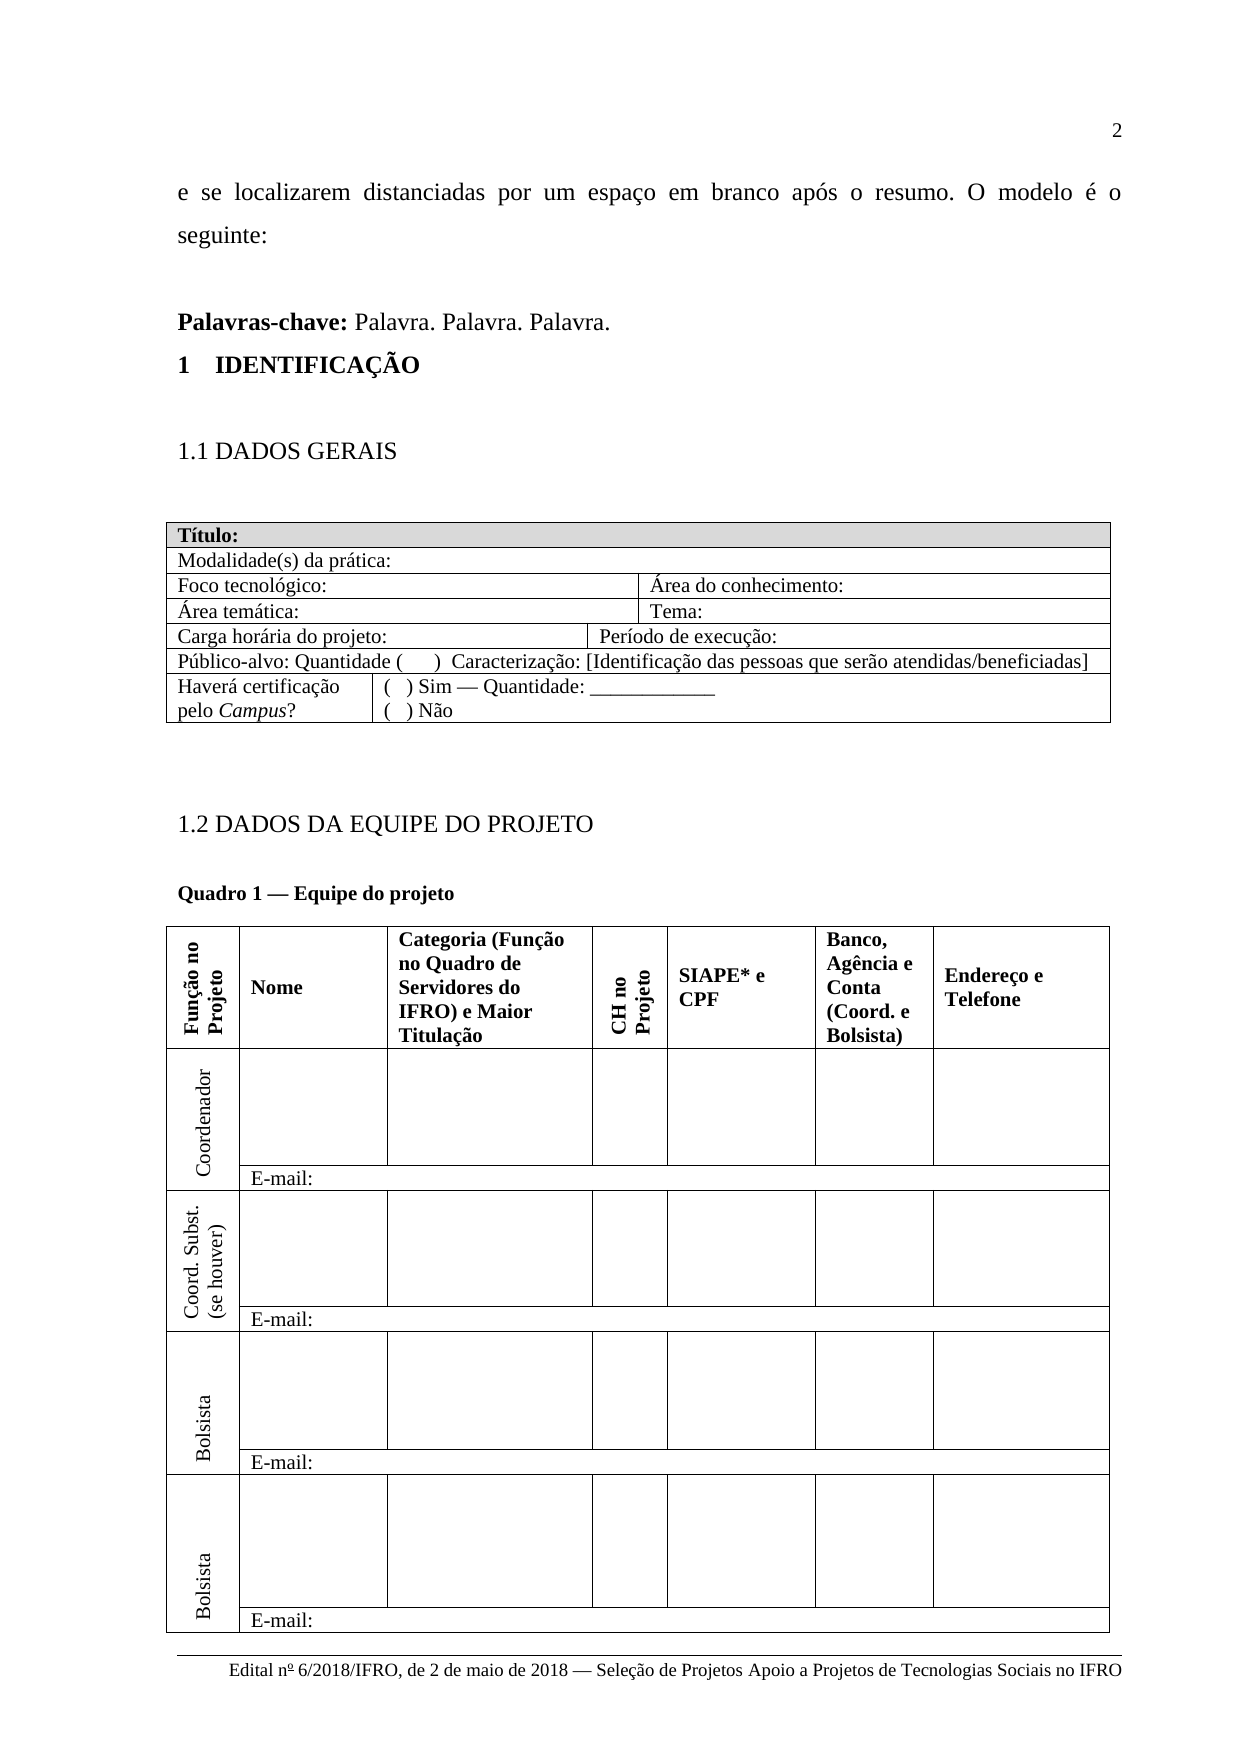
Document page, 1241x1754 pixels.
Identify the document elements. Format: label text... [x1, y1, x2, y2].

table_cell Área temática: [167, 599, 638, 623]
table_cell Haverá certificação pelo Campus? [167, 674, 372, 722]
table_cell E-mail: [240, 1166, 1109, 1190]
table_cell [816, 1332, 933, 1449]
table_cell ( ) Sim — Quantidade: ____________ ( ) Não [373, 674, 1110, 722]
table_header SIAPE* e CPF [668, 927, 815, 1047]
table_header Endereço e Telefone [934, 927, 1109, 1047]
table_header Categoria (Função no Quadro de Servidores do IFRO) e Maior Titulação [388, 927, 592, 1047]
table_cell [388, 1191, 592, 1306]
table_cell [240, 1049, 387, 1165]
table_cell [388, 1332, 592, 1449]
table_cell [240, 1332, 387, 1449]
table_cell [388, 1049, 592, 1165]
table_cell [240, 1475, 387, 1607]
table_cell [388, 1475, 592, 1607]
table_cell E-mail: [240, 1450, 1109, 1474]
text Palavras-chave: Palavra. Palavra. Palavra. [177, 307, 1122, 335]
table_cell Área do conhecimento: [639, 574, 1110, 597]
table_cell Modalidade(s) da prática: [167, 548, 1110, 572]
table_cell Período de execução: [588, 624, 1110, 648]
table_cell [240, 1191, 387, 1306]
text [177, 177, 1122, 249]
table_cell [934, 1475, 1109, 1607]
list DADOS DA EQUIPE DO PROJETO [177, 809, 1122, 838]
table_cell Bolsista [167, 1475, 239, 1632]
table_cell Bolsista [167, 1332, 239, 1474]
table_cell [934, 1332, 1109, 1449]
table_cell Carga horária do projeto: [167, 624, 587, 648]
table_cell Coordenador [167, 1049, 239, 1190]
table_cell [593, 1332, 667, 1449]
list DADOS GERAIS [177, 436, 1122, 465]
table_cell [593, 1049, 667, 1165]
table_cell Tema: [639, 599, 1110, 623]
table_header Banco, Agência e Conta (Coord. e Bolsista) [816, 927, 933, 1047]
table_cell E-mail: [240, 1608, 1109, 1632]
table_cell Público-alvo: Quantidade ( ) Caracterização: [Identificação das pessoas que serão atendidas/beneficiadas] [167, 649, 1110, 673]
table_cell [668, 1049, 815, 1165]
table_header CH no Projeto [593, 927, 667, 1047]
text Quadro 1 — Equipe do projeto [177, 881, 1122, 905]
table_cell Coord. Subst. (se houver) [167, 1191, 239, 1331]
table_cell [816, 1191, 933, 1306]
table_cell E-mail: [240, 1307, 1109, 1331]
table_cell [668, 1191, 815, 1306]
table_cell Foco tecnológico: [167, 574, 638, 597]
table_cell [934, 1049, 1109, 1165]
table_header Função no Projeto [167, 927, 239, 1047]
table_header Título: [167, 523, 1110, 547]
table_cell [934, 1191, 1109, 1306]
table_cell [593, 1191, 667, 1306]
table_cell [668, 1475, 815, 1607]
table_cell [816, 1475, 933, 1607]
table_cell [668, 1332, 815, 1449]
list IDENTIFICAÇÃO [177, 350, 1122, 378]
table_cell [593, 1475, 667, 1607]
table_header Nome [240, 927, 387, 1047]
table_cell [816, 1049, 933, 1165]
